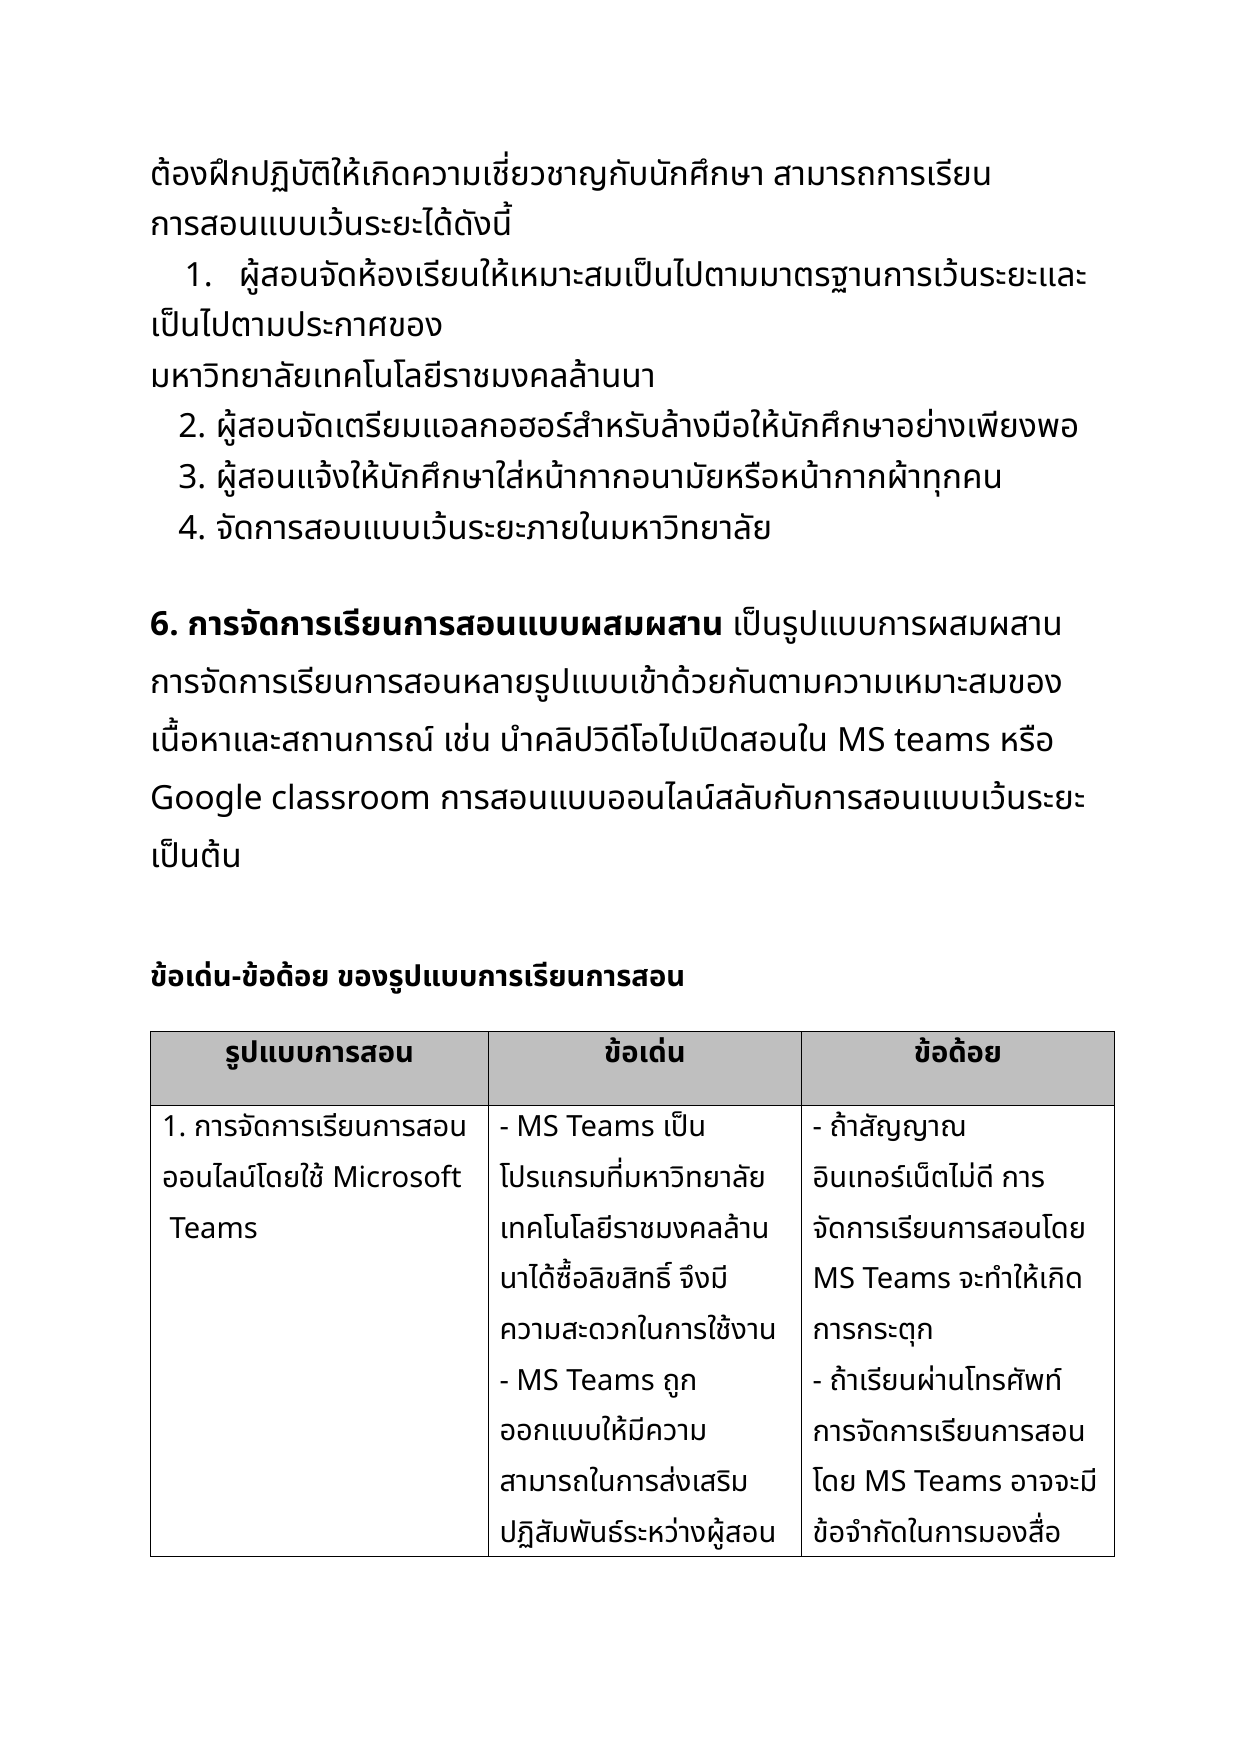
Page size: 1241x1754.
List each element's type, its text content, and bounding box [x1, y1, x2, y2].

list จัดการสอบแบบเว้นระยะภายในมหาวิทยาลัย [178, 503, 1090, 554]
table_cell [151, 1106, 488, 1556]
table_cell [489, 1106, 801, 1556]
table_header รูปแบบการสอน [151, 1032, 488, 1105]
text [150, 150, 1090, 251]
table_header ข้อด้อย [802, 1032, 1114, 1105]
text มหาวิทยาลัยเทคโนโลยีราชมงคลล้านนา [150, 352, 1090, 402]
subtitle ข้อเด่น-ข้อด้อย ของรูปแบบการเรียนการสอน [150, 955, 1090, 999]
list ผู้สอนจัดเตรียมแอลกอฮอร์สำหรับล้างมือให้นักศึกษาอย่างเพียงพอ [178, 402, 1090, 453]
table_header ข้อเด่น [489, 1032, 801, 1105]
text 1. ผู้สอนจัดห้องเรียนให้เหมาะสมเป็นไปตามมาตรฐานการเว้นระยะและเป็นไปตามประกาศของ [150, 251, 1090, 352]
subtitle 6. การจัดการเรียนการสอนแบบผสมผสาน เป็นรูปแบบการผสมผสานการจัดการเรียนการสอนหลายรูปแบบเข้าด้วยกันตามความเหมาะสมของเนื้อหาและสถานการณ์ เช่น นำคลิปวิดีโอไปเปิดสอนใน MS teams หรือ Google classroom การสอนแบบออนไลน์สลับกับการสอนแบบเว้นระยะ เป็นต้น [150, 599, 1090, 882]
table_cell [802, 1106, 1114, 1556]
list ผู้สอนแจ้งให้นักศึกษาใส่หน้ากากอนามัยหรือหน้ากากผ้าทุกคน [178, 453, 1090, 503]
